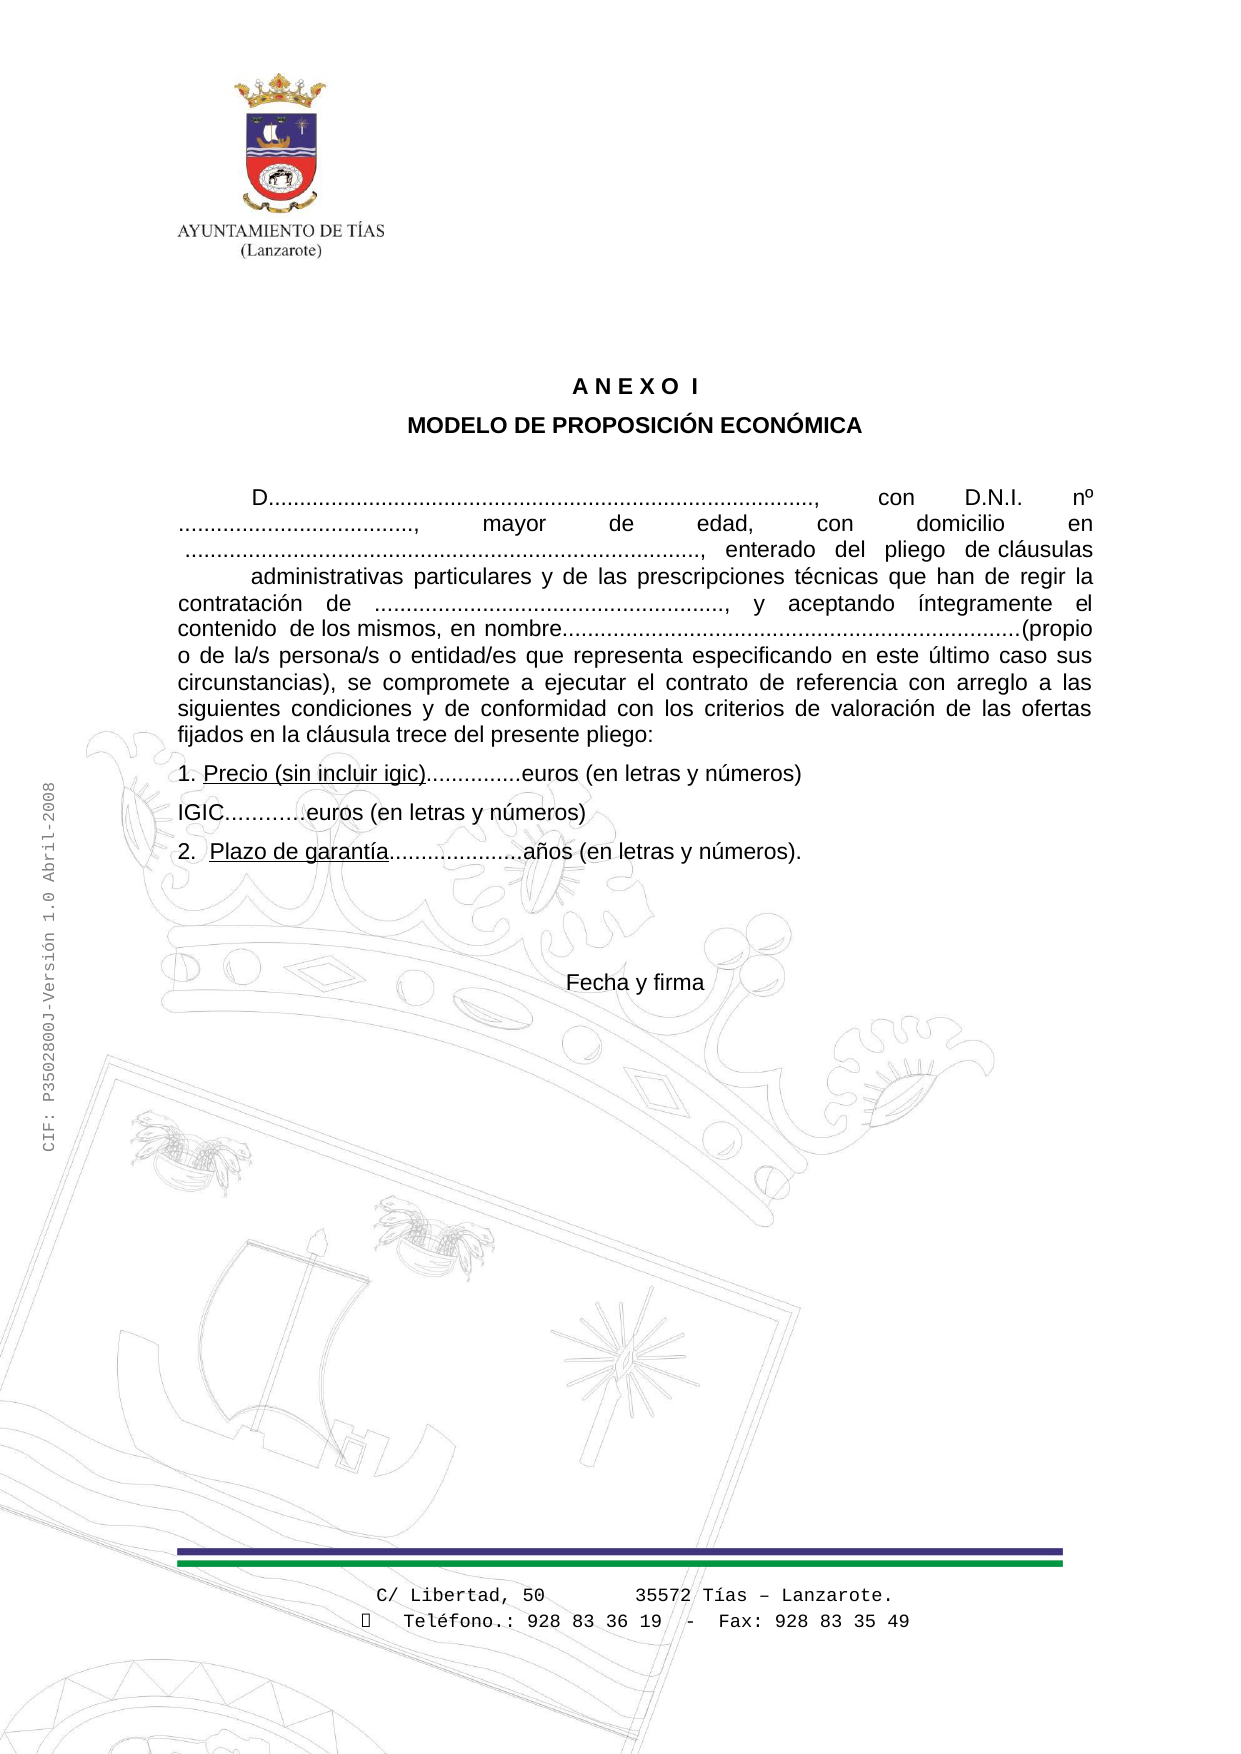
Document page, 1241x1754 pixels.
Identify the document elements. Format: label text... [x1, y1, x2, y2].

subtitle A N E X O I [163, 373, 1107, 399]
text IGIC euros (en letras y números) [177, 799, 1107, 826]
text D......................................................................................., con D.N.I. nº [162, 484, 1093, 510]
text o de la/s persona/s o entidad/es que representa especificando en este último caso sus circunstancias), se compromete a ejecutar el contrato de referencia con arreglo a las siguientes condiciones y de conformidad con los criterios de valoración de las ofertas fijados en la cláusula trece del presente pliego: [177, 642, 1093, 748]
text administrativas particulares y de las prescripciones técnicas que han de regir la contratación de ......................................................., y aceptando íntegramente el [177, 563, 1093, 616]
picture [177, 73, 384, 259]
text ................................................................................., enterado del pliego de cláusulas [162, 537, 1093, 563]
picture [0, 728, 1063, 1754]
text C/ Libertad, 50 35572 Tías – Lanzarote. [163, 1586, 1107, 1607]
text Fecha y firma [163, 968, 1107, 995]
text ....................................., mayor de edad, con domicilio en [162, 510, 1093, 537]
text contenido de los mismos, en nombre (propio [177, 616, 1107, 642]
list Precio (sin incluir igic) euros (en letras y números) [177, 760, 1107, 786]
list Plazo de garantía años (en letras y números). [177, 838, 1107, 864]
text MODELO DE PROPOSICIÓN ECONÓMICA [163, 412, 1107, 438]
text  Teléfono.: 928 83 36 19 - Fax: 928 83 35 49 [163, 1607, 1107, 1633]
